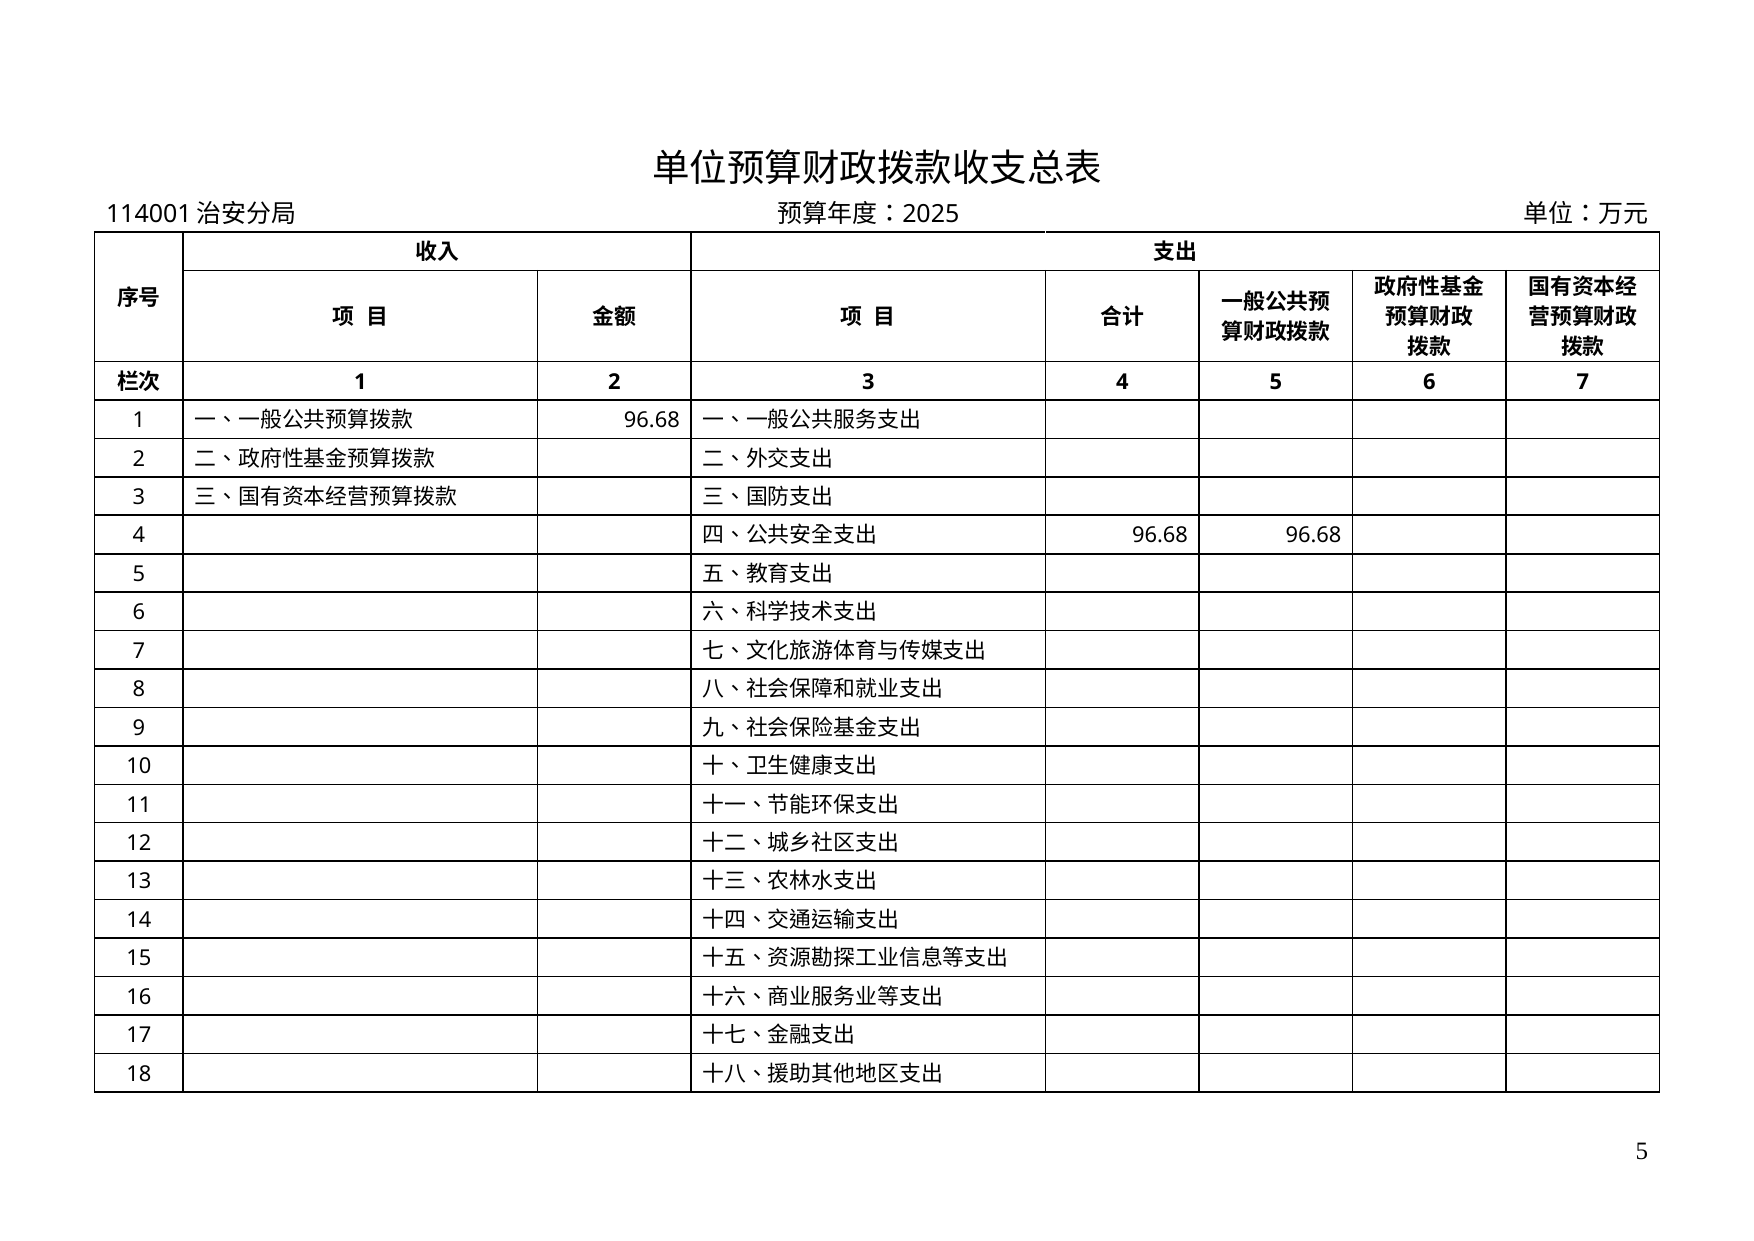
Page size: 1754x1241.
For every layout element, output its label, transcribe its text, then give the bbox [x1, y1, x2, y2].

table_cell [538, 478, 690, 514]
table_cell [1200, 401, 1352, 437]
table_cell [1200, 862, 1352, 899]
table_cell 3 [692, 362, 1045, 399]
table_cell [1046, 1054, 1198, 1091]
table_cell [1353, 478, 1505, 514]
table_cell 序号 [95, 233, 182, 361]
table_cell [538, 747, 690, 783]
table_cell [1353, 670, 1505, 707]
table_cell [184, 785, 537, 822]
table_cell [538, 862, 690, 899]
table_cell [1353, 555, 1505, 591]
table_cell [1046, 1016, 1198, 1052]
table_cell [184, 555, 537, 591]
table_cell [1353, 823, 1505, 860]
table_cell [1200, 1054, 1352, 1091]
table_cell [1353, 1016, 1505, 1052]
text 单位预算财政拨款收支总表 [106, 142, 1648, 193]
table_cell [1046, 401, 1198, 437]
table_cell [1353, 593, 1505, 630]
table_cell [538, 1054, 690, 1091]
table_cell [184, 977, 537, 1014]
table_cell 7 [1507, 362, 1659, 399]
table_cell 二、外交支出 [692, 439, 1045, 476]
table_cell 十五、资源勘探工业信息等支出 [692, 939, 1045, 976]
table_cell [1046, 785, 1198, 822]
table_cell 十一、节能环保支出 [692, 785, 1045, 822]
table_cell [538, 708, 690, 745]
table_cell [1046, 593, 1198, 630]
table_cell [184, 1016, 537, 1052]
table_cell [1353, 1054, 1505, 1091]
table_cell 十、卫生健康支出 [692, 747, 1045, 783]
table_cell 十二、城乡社区支出 [692, 823, 1045, 860]
table_cell 1 [184, 362, 537, 399]
table_cell 5 [95, 555, 182, 591]
table_cell [1046, 631, 1198, 668]
table_cell [184, 631, 537, 668]
table_cell [1200, 900, 1352, 937]
table_cell 二、政府性基金预算拨款 [184, 439, 537, 476]
table_cell [1507, 977, 1659, 1014]
table_cell [1046, 900, 1198, 937]
table_cell [1353, 862, 1505, 899]
table_cell 三、国有资本经营预算拨款 [184, 478, 537, 514]
table_cell [538, 900, 690, 937]
table_cell [184, 516, 537, 553]
table_header 单位：万元 [1046, 195, 1659, 231]
table_cell 96.68 [538, 401, 690, 437]
table_cell 4 [1046, 362, 1198, 399]
table_cell [538, 939, 690, 976]
table_cell 合计 [1046, 271, 1198, 361]
table_cell 2 [95, 439, 182, 476]
table_cell 金额 [538, 271, 690, 361]
table_cell [1200, 823, 1352, 860]
table_cell [1046, 555, 1198, 591]
table_cell [1353, 439, 1505, 476]
table_cell 14 [95, 900, 182, 937]
table_cell 收入 [184, 233, 690, 270]
table_cell 十七、金融支出 [692, 1016, 1045, 1052]
table_cell [538, 439, 690, 476]
table_cell 项 目 [184, 271, 537, 361]
table_cell [538, 1016, 690, 1052]
table_cell [538, 555, 690, 591]
table_cell [538, 631, 690, 668]
table_cell 项 目 [692, 271, 1045, 361]
table_cell 八、社会保障和就业支出 [692, 670, 1045, 707]
table_cell [1046, 439, 1198, 476]
table_cell 栏次 [95, 362, 182, 399]
table_cell [1507, 747, 1659, 783]
table_cell 2 [538, 362, 690, 399]
table_cell [184, 939, 537, 976]
table_header 预算年度：2025 [692, 195, 1045, 231]
table_cell 13 [95, 862, 182, 899]
table_cell [1200, 785, 1352, 822]
table_cell 96.68 [1046, 516, 1198, 553]
table_cell [1046, 977, 1198, 1014]
table_cell [1353, 708, 1505, 745]
table_cell [1507, 439, 1659, 476]
table_cell 96.68 [1200, 516, 1352, 553]
table_cell 18 [95, 1054, 182, 1091]
table_cell [1353, 977, 1505, 1014]
table_cell 十八、援助其他地区支出 [692, 1054, 1045, 1091]
table_cell 十四、交通运输支出 [692, 900, 1045, 937]
table_cell 7 [95, 631, 182, 668]
table_cell [1507, 401, 1659, 437]
table_cell 15 [95, 939, 182, 976]
table_cell [1507, 478, 1659, 514]
table_cell [538, 593, 690, 630]
table_cell 3 [95, 478, 182, 514]
table_cell 5 [1200, 362, 1352, 399]
table_cell [1507, 823, 1659, 860]
table_cell 一、一般公共预算拨款 [184, 401, 537, 437]
table_cell [184, 1054, 537, 1091]
table_cell [1507, 593, 1659, 630]
table_cell 支出 [692, 233, 1659, 270]
table_cell [1353, 900, 1505, 937]
table_cell [1200, 708, 1352, 745]
table_header 114001治安分局 [95, 195, 690, 231]
table_cell [1046, 708, 1198, 745]
table_cell [1507, 900, 1659, 937]
table_cell [1200, 1016, 1352, 1052]
table_cell [1200, 939, 1352, 976]
table_cell 十六、商业服务业等支出 [692, 977, 1045, 1014]
table_cell [1046, 478, 1198, 514]
table_cell [184, 862, 537, 899]
table_cell 11 [95, 785, 182, 822]
table_cell [1507, 862, 1659, 899]
table_cell [538, 785, 690, 822]
table_cell [1507, 516, 1659, 553]
table_cell [538, 823, 690, 860]
table_cell [1200, 593, 1352, 630]
table_cell [184, 823, 537, 860]
table_cell 6 [95, 593, 182, 630]
table_cell 五、教育支出 [692, 555, 1045, 591]
table_cell [184, 708, 537, 745]
table_cell [184, 670, 537, 707]
table_cell 10 [95, 747, 182, 783]
table_cell [1507, 555, 1659, 591]
table_cell 9 [95, 708, 182, 745]
table_cell 1 [95, 401, 182, 437]
table_cell [538, 977, 690, 1014]
table_cell [1200, 555, 1352, 591]
table_cell 6 [1353, 362, 1505, 399]
table_cell [184, 900, 537, 937]
table_cell 16 [95, 977, 182, 1014]
table_cell [1200, 439, 1352, 476]
table_cell 六、科学技术支出 [692, 593, 1045, 630]
table_cell 九、社会保险基金支出 [692, 708, 1045, 745]
table_cell [1200, 670, 1352, 707]
table_cell 8 [95, 670, 182, 707]
table_cell [1046, 823, 1198, 860]
table_cell [1507, 1054, 1659, 1091]
table_cell [1353, 785, 1505, 822]
table_cell [1353, 747, 1505, 783]
table_cell 三、国防支出 [692, 478, 1045, 514]
table_cell [184, 593, 537, 630]
table_cell [1200, 977, 1352, 1014]
table_cell 17 [95, 1016, 182, 1052]
table_cell [1046, 862, 1198, 899]
table_cell 国有资本经营预算财政拨款 [1507, 271, 1659, 361]
table_cell [538, 516, 690, 553]
table_cell 一、一般公共服务支出 [692, 401, 1045, 437]
table_cell [1200, 747, 1352, 783]
table_cell [1507, 708, 1659, 745]
table_cell [1200, 478, 1352, 514]
table_cell 12 [95, 823, 182, 860]
table_cell 一般公共预算财政拨款 [1200, 271, 1352, 361]
table_cell [1200, 631, 1352, 668]
table_cell [1353, 939, 1505, 976]
table_cell 十三、农林水支出 [692, 862, 1045, 899]
table_cell [1507, 1016, 1659, 1052]
table_cell [1046, 670, 1198, 707]
table_cell [1507, 631, 1659, 668]
table_cell [538, 670, 690, 707]
table_cell [1353, 516, 1505, 553]
table_cell 四、公共安全支出 [692, 516, 1045, 553]
table_cell 政府性基金预算财政 拨款 [1353, 271, 1505, 361]
table_cell 七、文化旅游体育与传媒支出 [692, 631, 1045, 668]
table_cell [1507, 785, 1659, 822]
table_cell [1507, 939, 1659, 976]
table_cell [1046, 939, 1198, 976]
table_cell [1046, 747, 1198, 783]
table_cell 4 [95, 516, 182, 553]
table_cell [1353, 401, 1505, 437]
table_cell [1353, 631, 1505, 668]
table_cell [184, 747, 537, 783]
table_cell [1507, 670, 1659, 707]
